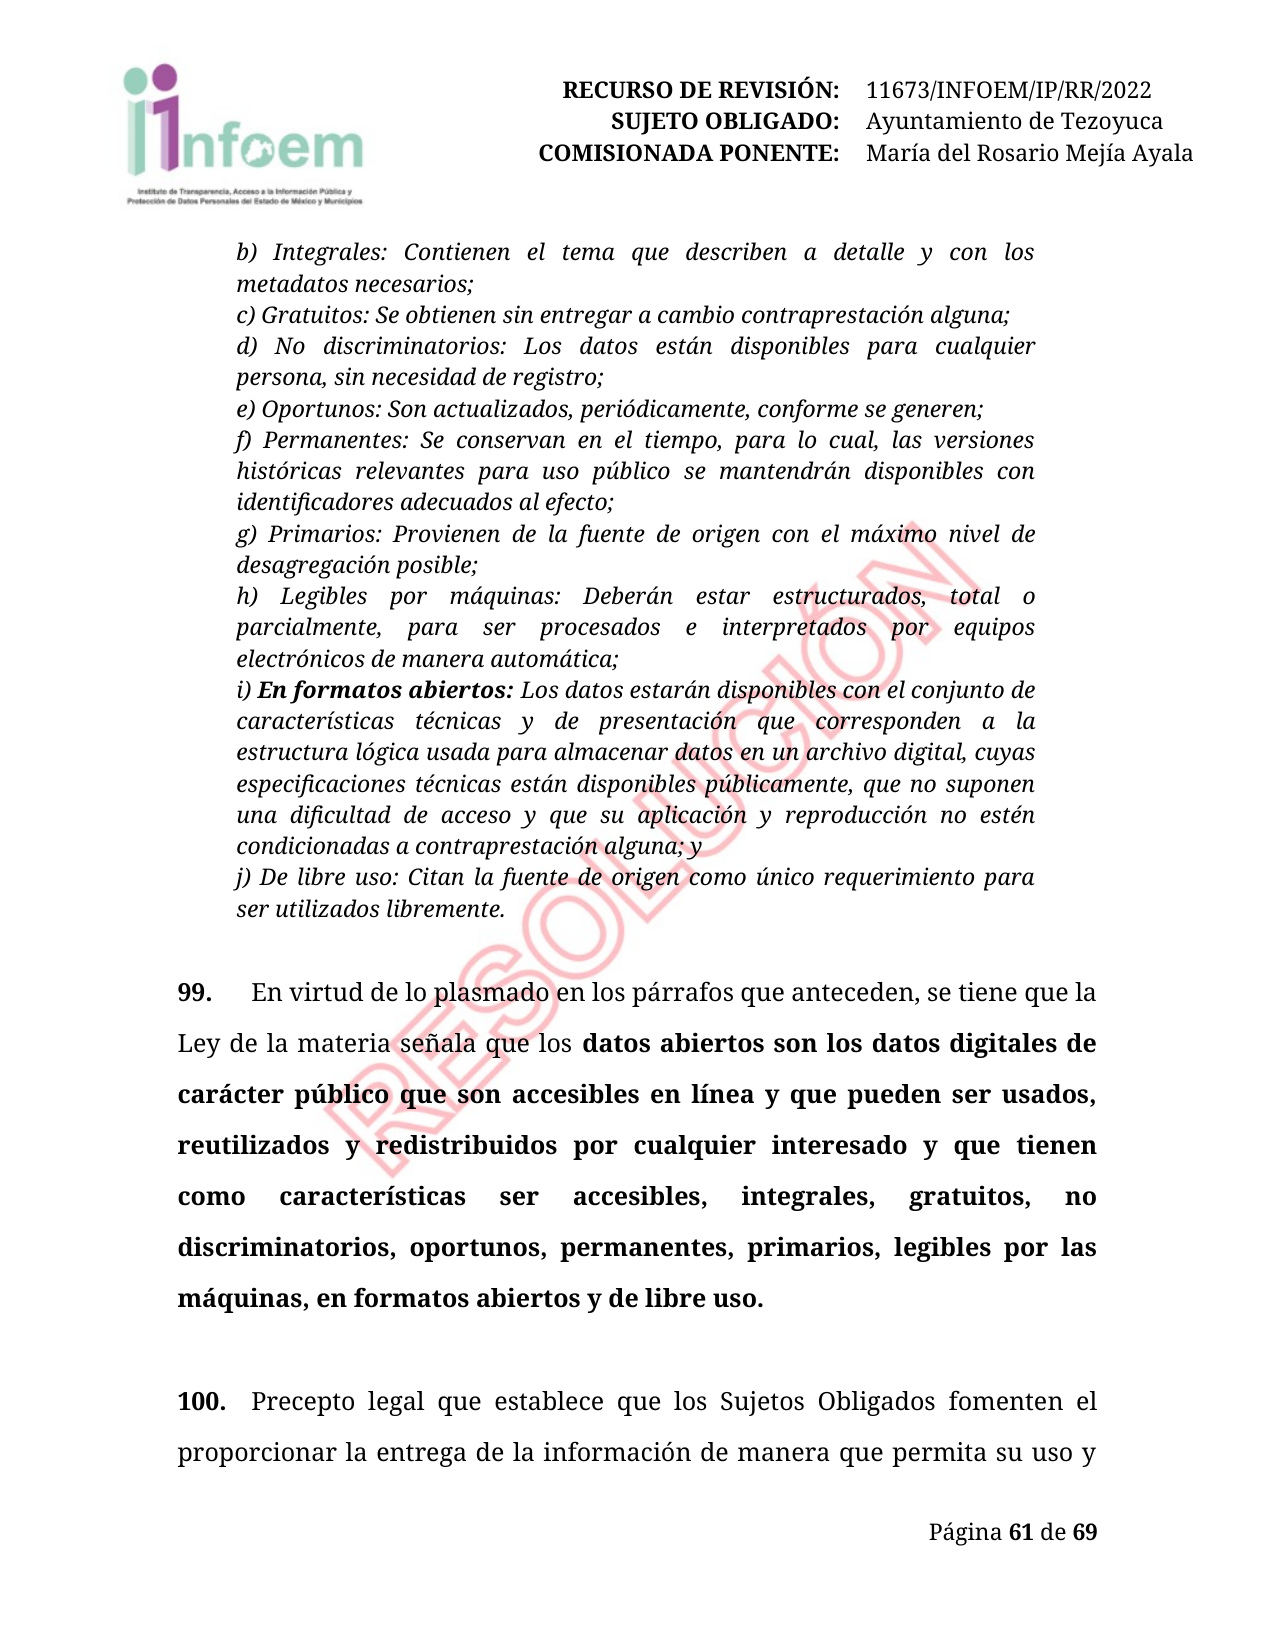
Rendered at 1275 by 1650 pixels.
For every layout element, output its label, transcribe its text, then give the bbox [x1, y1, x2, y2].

text g) Primarios: Provienen de la fuente de origen con el máximo nivel de desagregación posible; [236, 517, 1039, 580]
text d) No discriminatorios: Los datos están disponibles para cualquier persona, sin necesidad de registro; [236, 330, 1039, 392]
text e) Oportunos: Son actualizados, periódicamente, conforme se generen; [236, 392, 1039, 424]
list En virtud de lo plasmado en los párrafos que anteceden, se tiene que la Ley de la materia señala que los datos abiertos son los datos digitales de carácter público que son accesibles en línea y que pueden ser usados, reutilizados y redistribuidos por cualquier interesado y que tienen como características ser accesibles, integrales, gratuitos, no discriminatorios, oportunos, permanentes, primarios, legibles por las máquinas, en formatos abiertos y de libre uso. [177, 975, 1098, 1315]
text h) Legibles por máquinas: Deberán estar estructurados, total o parcialmente, para ser procesados e interpretados por equipos electrónicos de manera automática; [236, 580, 1039, 674]
text i) En formatos abiertos: Los datos estarán disponibles con el conjunto de características técnicas y de presentación que corresponden a la estructura lógica usada para almacenar datos en un archivo digital, cuyas especificaciones técnicas están disponibles públicamente, que no suponen una dificultad de acceso y que su aplicación y reproducción no estén condicionadas a contraprestación alguna; y [236, 674, 1039, 861]
text c) Gratuitos: Se obtienen sin entregar a cambio contraprestación alguna; [236, 299, 1039, 330]
text j) De libre uso: Citan la fuente de origen como único requerimiento para ser utilizados libremente. [236, 861, 1039, 924]
text b) Integrales: Contienen el tema que describen a detalle y con los metadatos necesarios; [236, 236, 1039, 299]
picture [5, 5, 1268, 1649]
text f) Permanentes: Se conservan en el tiempo, para lo cual, las versiones históricas relevantes para uso público se mantendrán disponibles con identificadores adecuados al efecto; [236, 424, 1039, 517]
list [177, 1383, 1098, 1468]
